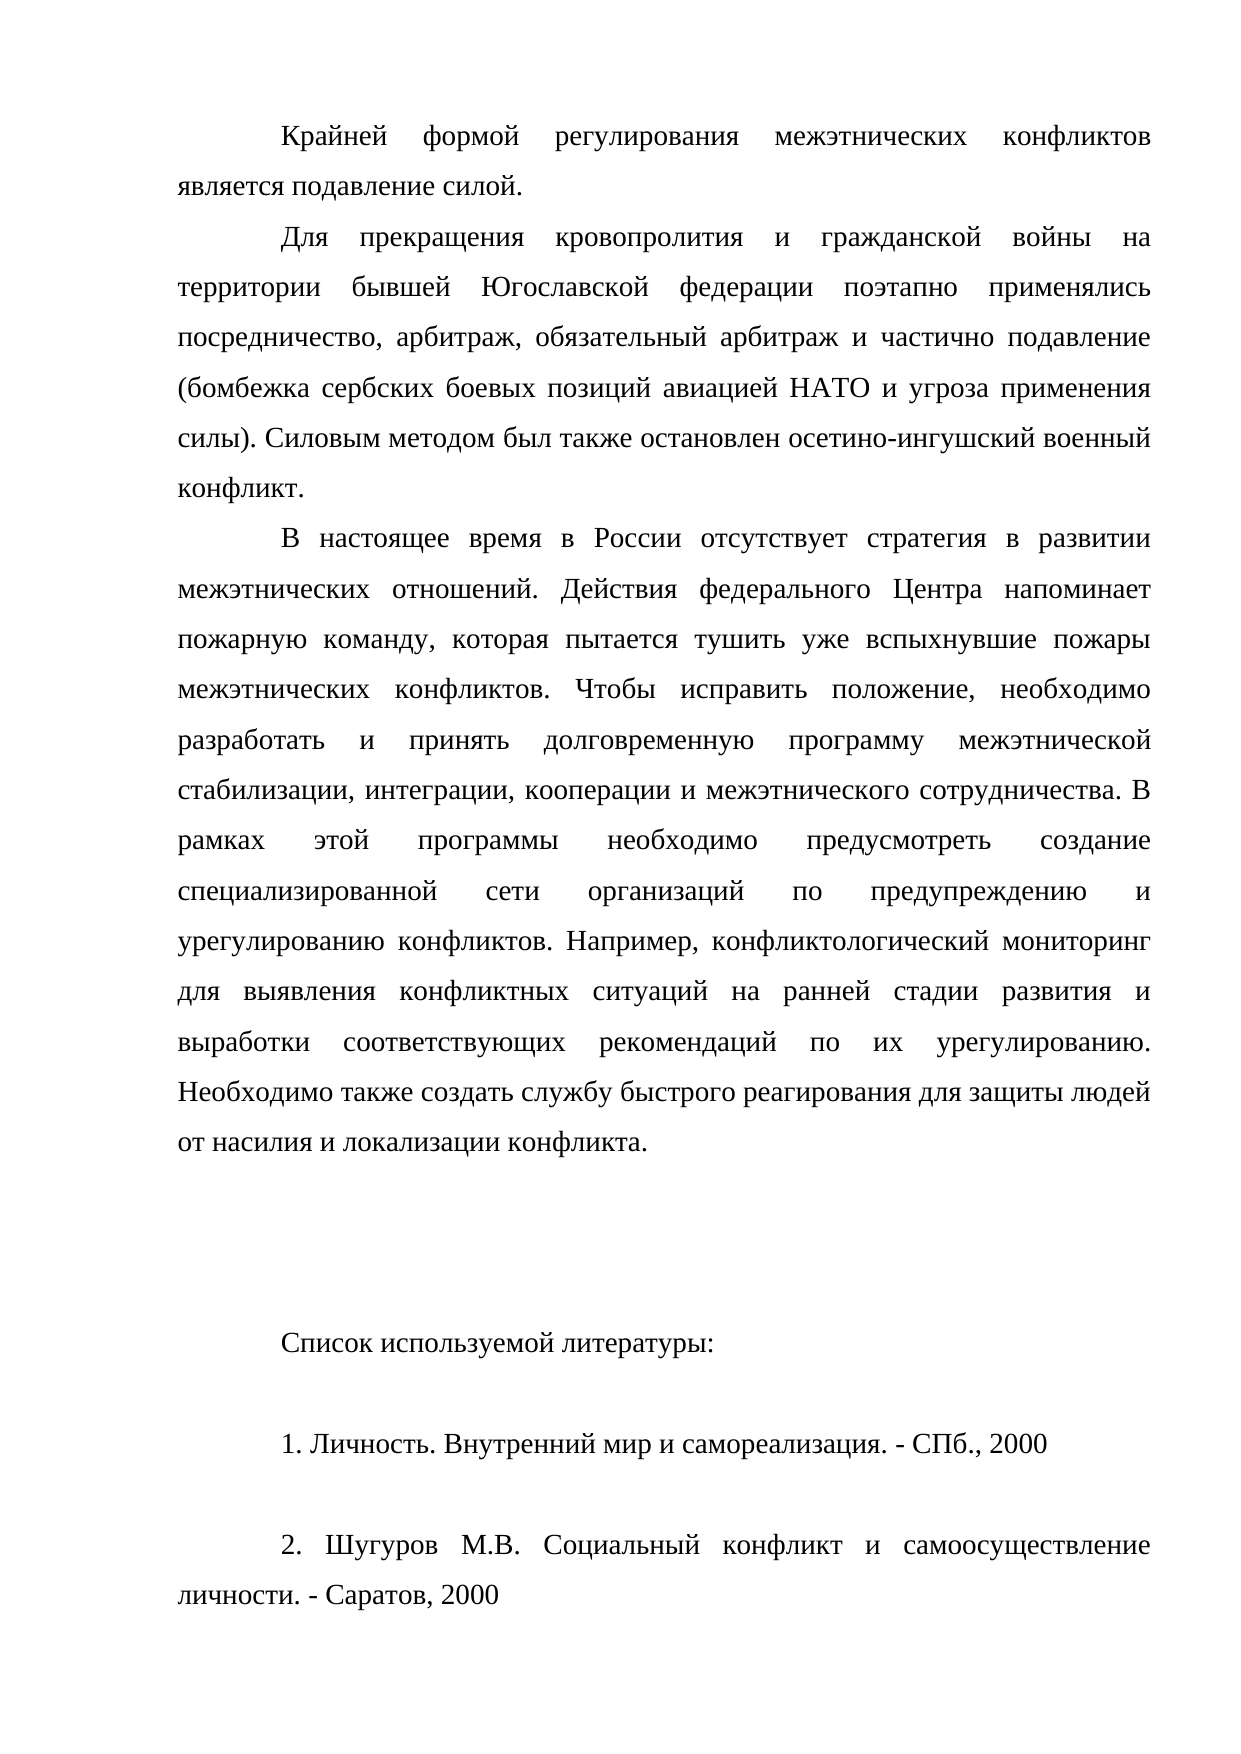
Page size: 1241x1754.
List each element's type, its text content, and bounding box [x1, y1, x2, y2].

text Список используемой литературы: [177, 1326, 1152, 1359]
text 2. Шугуров М.В. Социальный конфликт и самоосуществление личности. - Саратов, 2000 [177, 1527, 1152, 1611]
text Крайней формой регулирования межэтнических конфликтов является подавление силой. [177, 118, 1152, 202]
text 1. Личность. Внутренний мир и самореализация. - СПб., 2000 [177, 1426, 1152, 1460]
text Для прекращения кровопролития и гражданской войны на территории бывшей Югославской федерации поэтапно применялись посредничество, арбитраж, обязательный арбитраж и частично подавление (бомбежка сербских боевых позиций авиацией НАТО и угроза применения силы). Силовым методом был также остановлен осетино-ингушский военный конфликт. [177, 219, 1152, 504]
text В настоящее время в России отсутствует стратегия в развитии межэтнических отношений. Действия федерального Центра напоминает пожарную команду, которая пытается тушить уже вспыхнувшие пожары межэтнических конфликтов. Чтобы исправить положение, необходимо разработать и принять долговременную программу межэтнической стабилизации, интеграции, кооперации и межэтнического сотрудничества. В рамках этой программы необходимо предусмотреть создание специализированной сети организаций по предупреждению и урегулированию конфликтов. Например, конфликтологический мониторинг для выявления конфликтных ситуаций на ранней стадии развития и выработки соответствующих рекомендаций по их урегулированию. Необходимо также создать службу быстрого реагирования для защиты людей от насилия и локализации конфликта. [177, 521, 1152, 1158]
